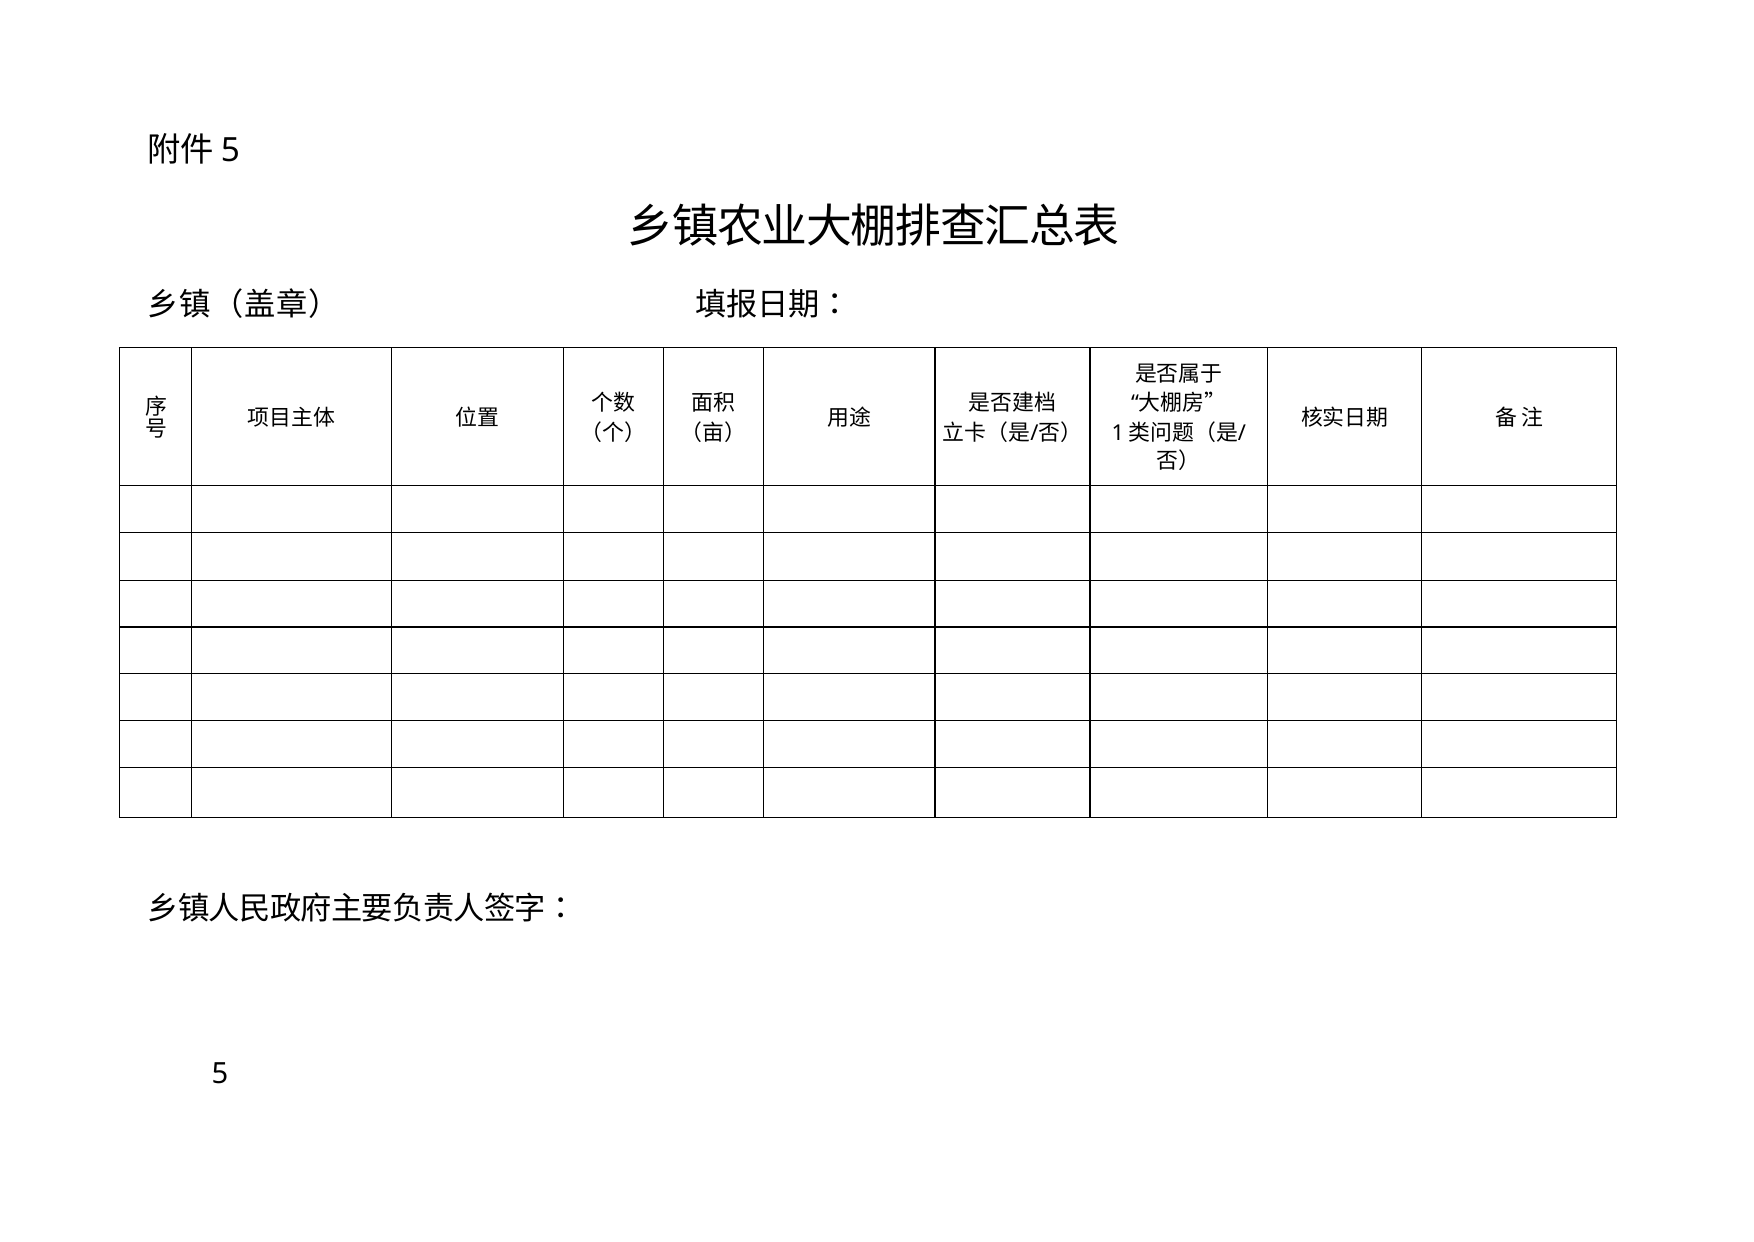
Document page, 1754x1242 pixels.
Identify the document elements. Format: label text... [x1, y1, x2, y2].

table_cell [764, 674, 934, 720]
table_cell [664, 486, 763, 532]
table_cell [392, 533, 563, 579]
table_cell [120, 533, 191, 579]
table_cell [764, 486, 934, 532]
table_cell [1091, 628, 1267, 673]
table_cell [764, 721, 934, 767]
table_cell [192, 721, 391, 767]
table_cell [1268, 628, 1421, 673]
table_cell [1422, 533, 1616, 579]
table_cell [564, 486, 663, 532]
table_cell [564, 533, 663, 579]
table_cell [936, 628, 1089, 673]
table_cell [1268, 581, 1421, 626]
text 乡镇农业大棚排查汇总表 [147, 197, 1601, 254]
table_cell [936, 674, 1089, 720]
table_cell [1422, 486, 1616, 532]
table_cell [120, 486, 191, 532]
table_cell [664, 628, 763, 673]
table_cell [936, 768, 1089, 817]
table_header 是否建档 立卡（是/否） [936, 348, 1089, 485]
table_cell [764, 768, 934, 817]
table_cell [664, 581, 763, 626]
table_cell [936, 721, 1089, 767]
table_cell [192, 486, 391, 532]
table_cell [392, 674, 563, 720]
table_header 序号 [120, 348, 191, 485]
table_cell [936, 581, 1089, 626]
table_cell [120, 721, 191, 767]
table_cell [564, 721, 663, 767]
table_cell [764, 581, 934, 626]
table_cell [120, 768, 191, 817]
table_cell [936, 486, 1089, 532]
table_cell [564, 674, 663, 720]
table_cell [392, 721, 563, 767]
table_cell [1422, 674, 1616, 720]
table_cell [1422, 768, 1616, 817]
table_header 项目主体 [192, 348, 391, 485]
table_cell [192, 674, 391, 720]
table_header 面积 （亩） [664, 348, 763, 485]
table_cell [1422, 628, 1616, 673]
table_cell [1422, 581, 1616, 626]
table_cell [192, 533, 391, 579]
text 乡镇人民政府主要负责人签字： [147, 886, 1601, 928]
table_cell [120, 628, 191, 673]
table_cell [1091, 533, 1267, 579]
table_cell [392, 486, 563, 532]
text 乡镇（盖章） 填报日期： [147, 279, 1601, 324]
table_cell [392, 628, 563, 673]
table_cell [1268, 486, 1421, 532]
table_cell [764, 628, 934, 673]
table_header 是否属于 “大棚房” 1类问题（是/否） [1091, 348, 1267, 485]
table_cell [564, 581, 663, 626]
table_cell [192, 768, 391, 817]
table_cell [392, 768, 563, 817]
table_cell [1422, 721, 1616, 767]
table_header 位置 [392, 348, 563, 485]
table_cell [1091, 486, 1267, 532]
table_cell [936, 533, 1089, 579]
table_cell [1091, 581, 1267, 626]
table_cell [664, 721, 763, 767]
table_cell [1268, 674, 1421, 720]
table_cell [564, 628, 663, 673]
table_header 用途 [764, 348, 934, 485]
table_cell [564, 768, 663, 817]
table_cell [664, 768, 763, 817]
subtitle 附件5 [147, 135, 1601, 168]
table_cell [1091, 721, 1267, 767]
table_cell [1091, 768, 1267, 817]
table_cell [192, 581, 391, 626]
table_cell [120, 581, 191, 626]
table_cell [392, 581, 563, 626]
table_cell [120, 674, 191, 720]
table_cell [1091, 674, 1267, 720]
table_cell [1268, 533, 1421, 579]
table_header 核实日期 [1268, 348, 1421, 485]
table_cell [664, 674, 763, 720]
table_cell [764, 533, 934, 579]
table_header 备 注 [1422, 348, 1616, 485]
table_cell [1268, 721, 1421, 767]
table_cell [192, 628, 391, 673]
table_cell [1268, 768, 1421, 817]
table_cell [664, 533, 763, 579]
table_header 个数 （个） [564, 348, 663, 485]
